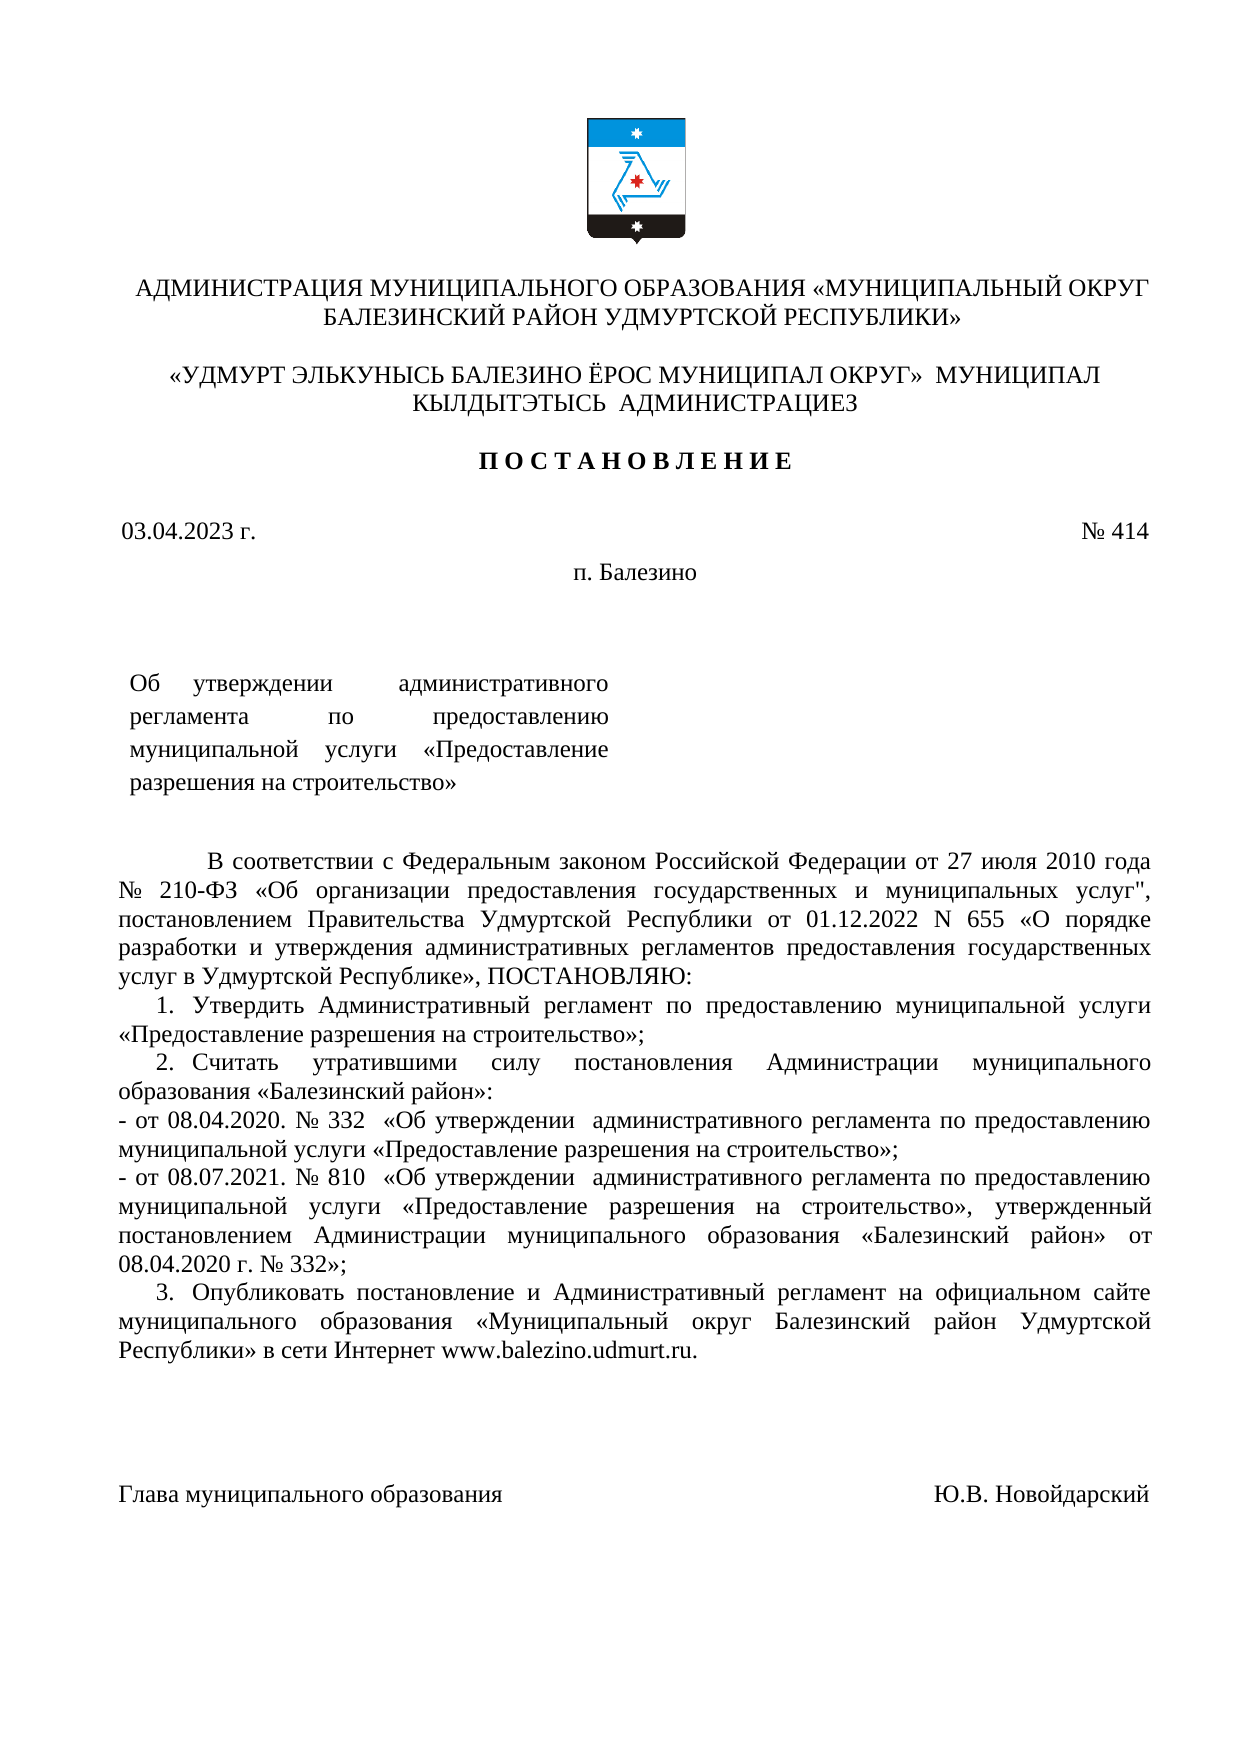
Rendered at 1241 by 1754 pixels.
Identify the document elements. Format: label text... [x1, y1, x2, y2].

text АДМИНИСТРАЦИЯ МУНИЦИПАЛЬНОГО ОБРАЗОВАНИЯ «МУНИЦИПАЛЬНЫЙ ОКРУГ БАЛЕЗИНСКИЙ РАЙОН УДМУРТСКОЙ РЕСПУБЛИКИ» [118, 273, 1167, 331]
text п. Балезино [118, 557, 1152, 586]
text Глава муниципального образования Ю.В. Новойдарский [118, 1479, 1152, 1507]
picture [587, 118, 686, 245]
list Утвердить Административный регламент по предоставлению муниципальной услуги «Предоставление разрешения на строительство»; [118, 990, 1152, 1047]
text - от 08.04.2020. № 332 «Об утверждении административного регламента по предоставлению муниципальной услуги «Предоставление разрешения на строительство»; [118, 1105, 1152, 1162]
list Опубликовать постановление и Административный регламент на официальном сайте муниципального образования «Муниципальный округ Балезинский район Удмуртской Республики» в сети Интернет www.balezino.udmurt.ru. [118, 1277, 1152, 1364]
text - от 08.07.2021. № 810 «Об утверждении административного регламента по предоставлению муниципальной услуги «Предоставление разрешения на строительство», утвержденный постановлением Администрации муниципального образования «Балезинский район» от 08.04.2020 г. № 332»; [118, 1162, 1152, 1277]
list Считать утратившими силу постановления Администрации муниципального образования «Балезинский район»: [118, 1047, 1152, 1105]
text В соответствии с Федеральным законом Российской Федерации от 27 июля 2010 года № 210-ФЗ «Об организации предоставления государственных и муниципальных услуг", постановлением Правительства Удмуртской Республики от 01.12.2022 N 655 «О порядке разработки и утверждения административных регламентов предоставления государственных услуг в Удмуртской Республике», ПОСТАНОВЛЯЮ: [118, 846, 1152, 990]
text «УДМУРТ ЭЛЬКУНЫСЬ БАЛЕЗИНО ЁРОС МУНИЦИПАЛ ОКРУГ» МУНИЦИПАЛ КЫЛДЫТЭТЫСЬ АДМИНИСТРАЦИЕЗ [118, 360, 1152, 417]
table_header [107, 669, 561, 846]
text 03.04.2023 г. № 414 [118, 516, 1152, 545]
picture [633, 129, 641, 137]
text П О С Т А Н О В Л Е Н И Е [118, 446, 1152, 475]
